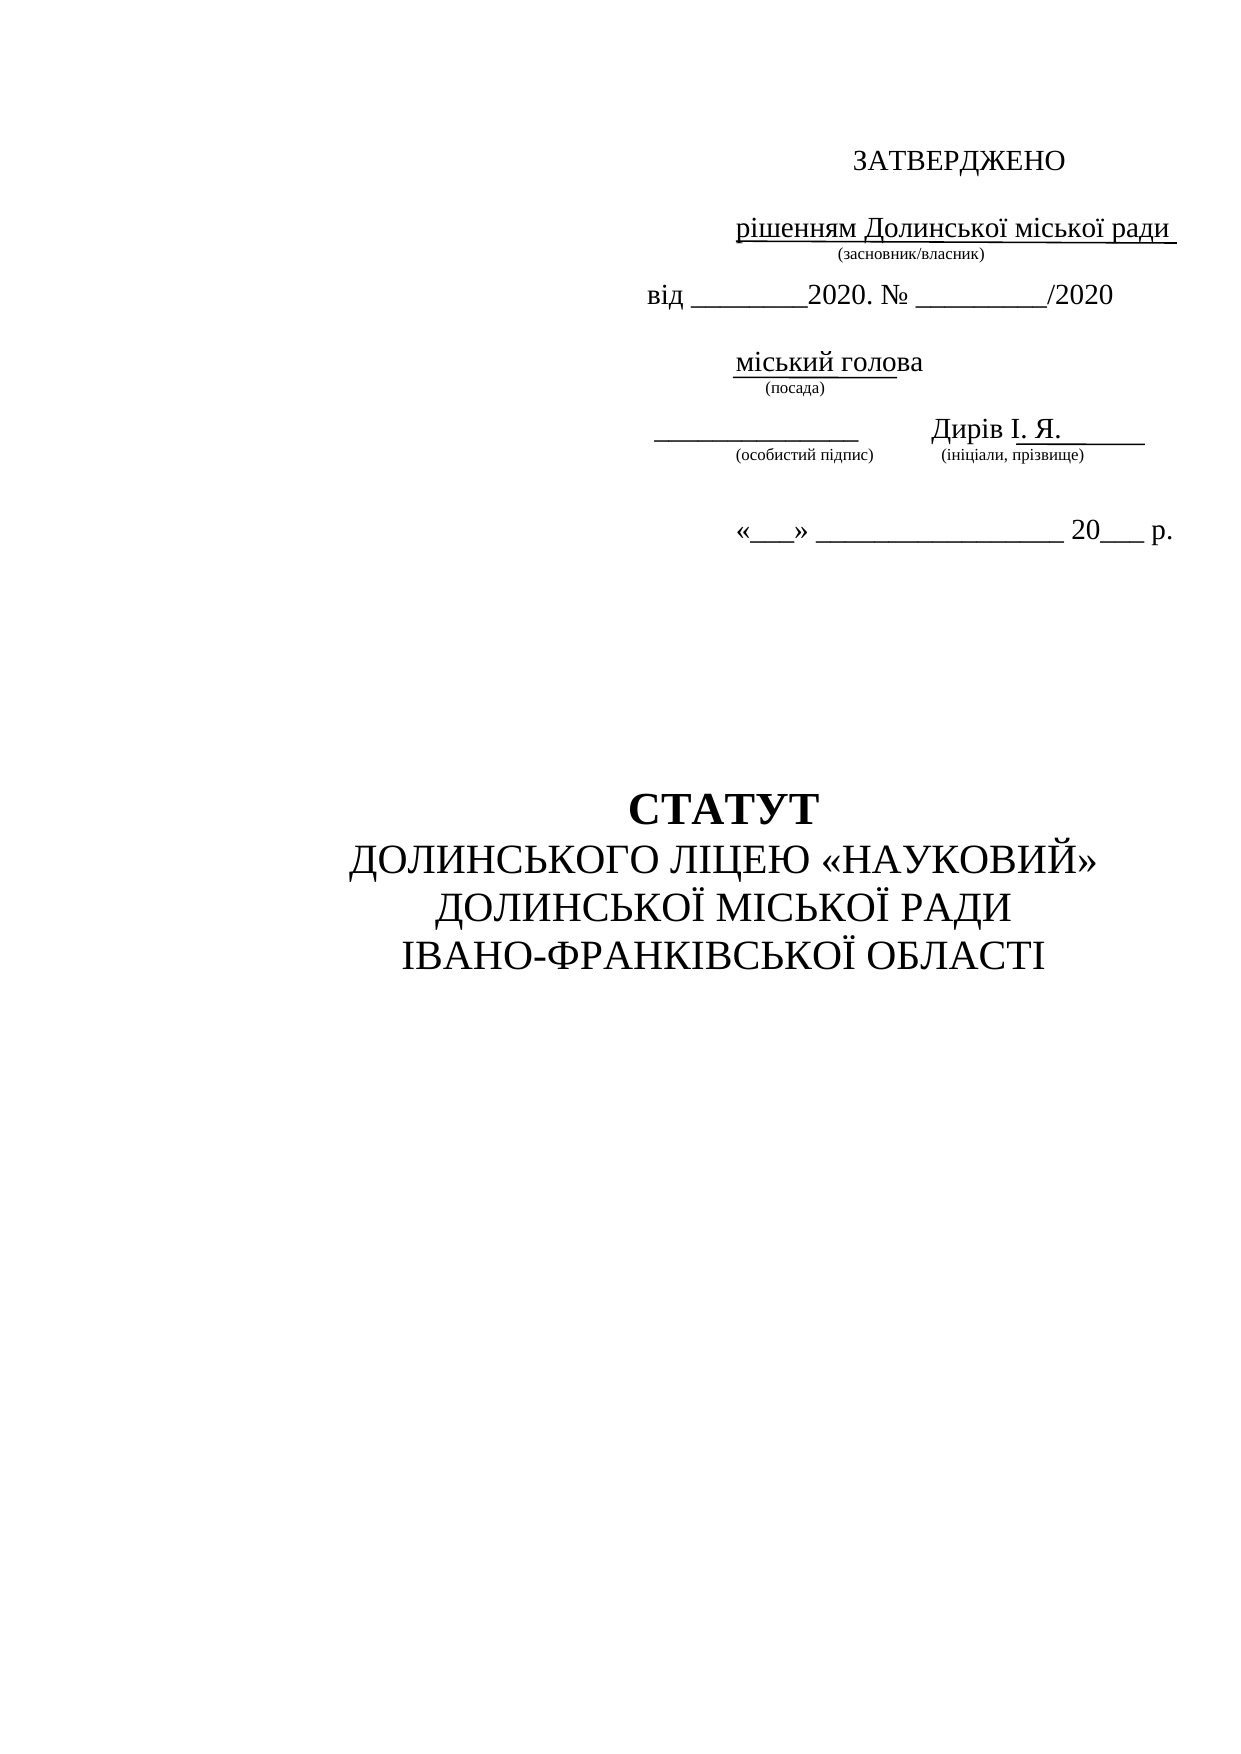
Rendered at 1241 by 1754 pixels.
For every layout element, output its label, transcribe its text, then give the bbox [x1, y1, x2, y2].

table_header [180, 141, 682, 547]
text ДОЛИНСЬКОЇ МІСЬКОЇ РАДИ [177, 882, 1181, 930]
text ДОЛИНСЬКОГО ЛІЦЕЮ «НАУКОВИЙ» [177, 834, 1181, 882]
text СТАТУТ [177, 782, 1181, 834]
text ІВАНО-ФРАНКІВСЬКОЇ ОБЛАСТІ [177, 930, 1181, 978]
table_header ЗАТВЕРДЖЕНО рішенням Долинської міської ради (засновник/власник) від ________2020. № _________/2020 міський голова (посада) ______________ Дирів І. Я. (особистий підпис) (ініціали, прізвище) «___» _________________ 20___ р. [682, 141, 1184, 547]
